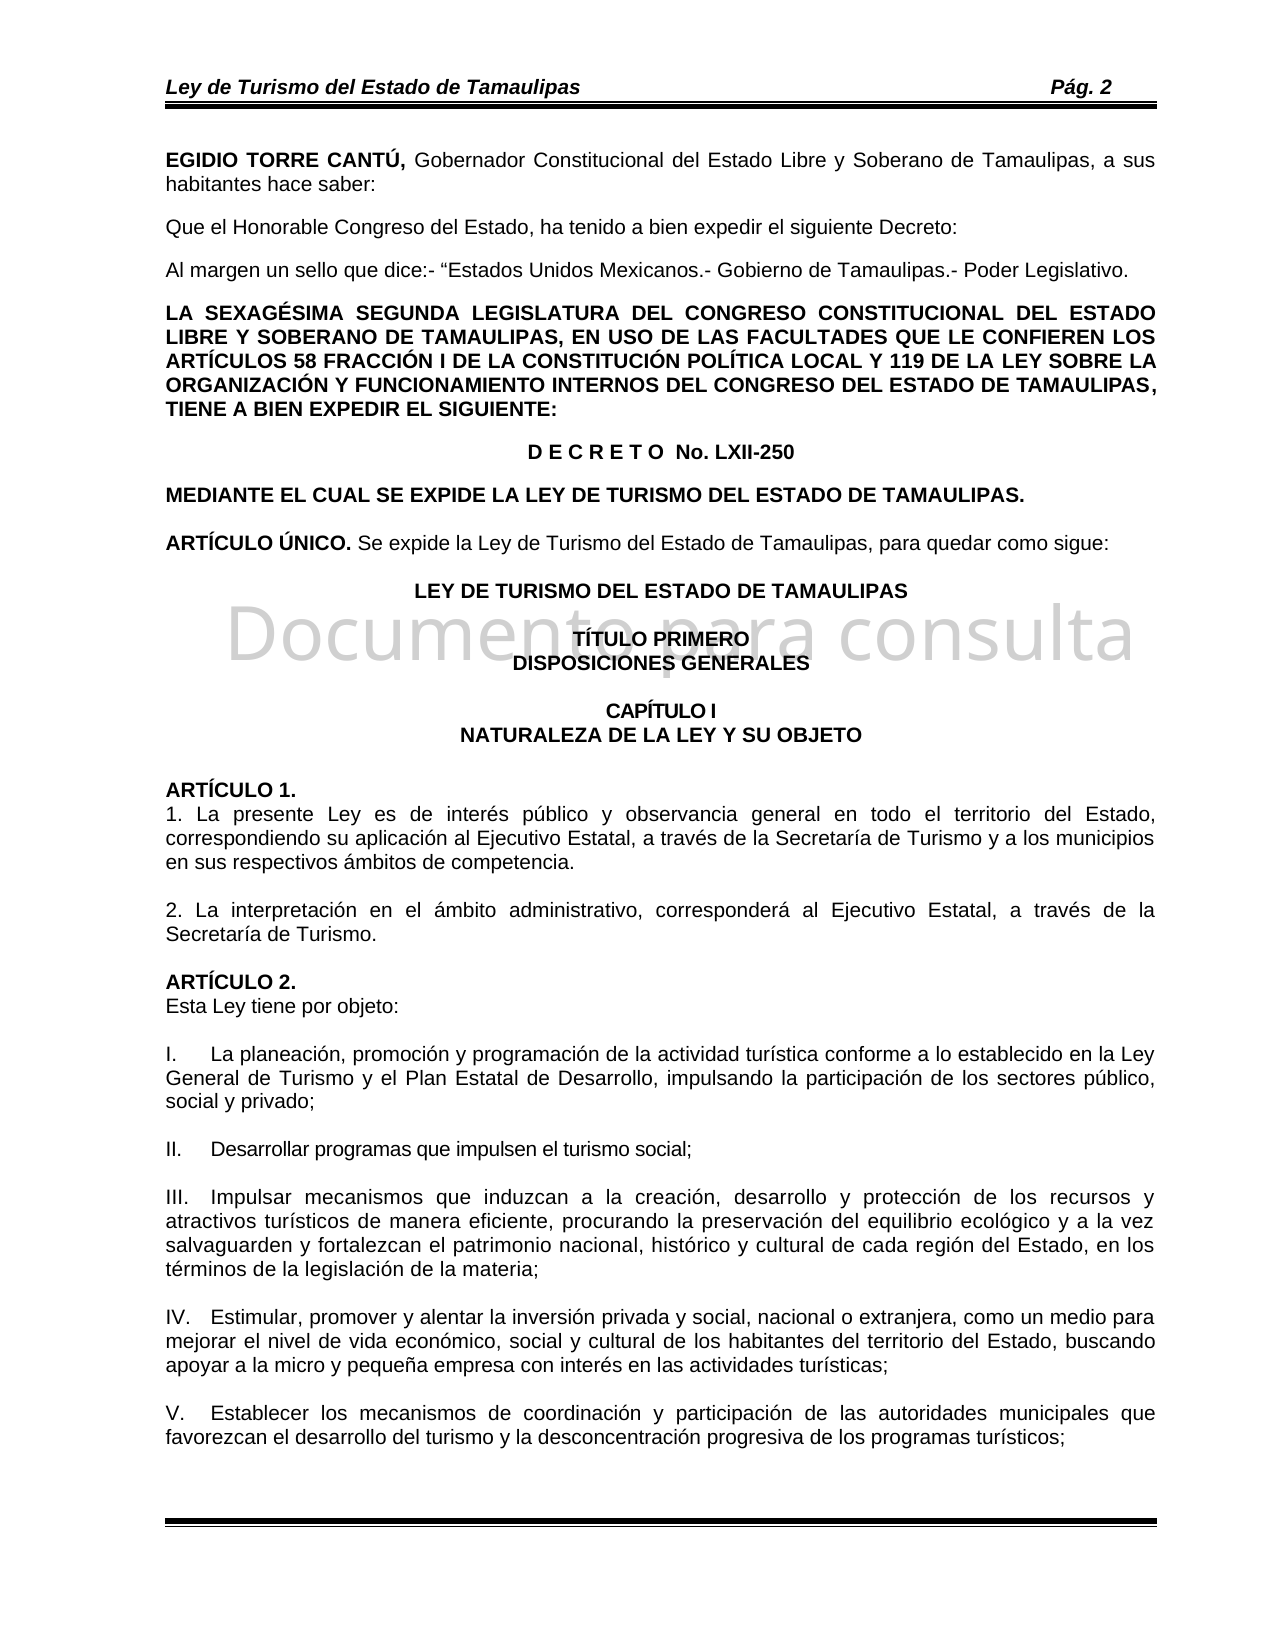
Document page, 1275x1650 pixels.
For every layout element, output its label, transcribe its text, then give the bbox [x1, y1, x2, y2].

text 1. La presente Ley es de interés público y observancia general en todo el territorio del Estado, correspondiendo su aplicación al Ejecutivo Estatal, a través de la Secretaría de Turismo y a los municipios en sus respectivos ámbitos de competencia. [165, 802, 1157, 874]
list Estimular, promover y alentar la inversión privada y social, nacional o extranjera, como un medio para mejorar el nivel de vida económico, social y cultural de los habitantes del territorio del Estado, buscando apoyar a la micro y pequeña empresa con interés en las actividades turísticas; [165, 1305, 1157, 1377]
text Que el Honorable Congreso del Estado, ha tenido a bien expedir el siguiente Decreto: [165, 215, 1157, 239]
text DISPOSICIONES GENERALES [165, 651, 1157, 675]
text ARTÍCULO ÚNICO. Se expide la Ley de Turismo del Estado de Tamaulipas, para quedar como sigue: [165, 531, 1157, 555]
list Desarrollar programas que impulsen el turismo social; [165, 1137, 1157, 1161]
text ARTÍCULO 2. [165, 969, 1157, 993]
text D E C R E T O No. LXII-250 [165, 440, 1157, 464]
text Esta Ley tiene por objeto: [165, 993, 1157, 1017]
text TÍTULO PRIMERO [165, 627, 1157, 651]
text Al margen un sello que dice:- “Estados Unidos Mexicanos.- Gobierno de Tamaulipas.- Poder Legislativo. [165, 258, 1157, 282]
text NATURALEZA DE LA LEY Y SU OBJETO [165, 723, 1157, 747]
text CAPÍTULO I [165, 699, 1157, 723]
list Impulsar mecanismos que induzcan a la creación, desarrollo y protección de los recursos y atractivos turísticos de manera eficiente, procurando la preservación del equilibrio ecológico y a la vez salvaguarden y fortalezcan el patrimonio nacional, histórico y cultural de cada región del Estado, en los términos de la legislación de la materia; [165, 1185, 1157, 1281]
text MEDIANTE EL CUAL SE EXPIDE LA LEY DE TURISMO DEL ESTADO DE TAMAULIPAS. [165, 483, 1157, 507]
text ARTÍCULO 1. [165, 778, 1157, 802]
text LA SEXAGÉSIMA SEGUNDA LEGISLATURA DEL CONGRESO CONSTITUCIONAL DEL ESTADO LIBRE Y SOBERANO DE TAMAULIPAS, EN USO DE LAS FACULTADES QUE LE CONFIEREN LOS ARTÍCULOS 58 FRACCIÓN I DE LA CONSTITUCIÓN POLÍTICA LOCAL Y 119 DE LA LEY SOBRE LA ORGANIZACIÓN Y FUNCIONAMIENTO INTERNOS DEL CONGRESO DEL ESTADO DE TAMAULIPAS, TIENE A BIEN EXPEDIR EL SIGUIENTE: [165, 301, 1157, 421]
text EGIDIO TORRE CANTÚ, Gobernador Constitucional del Estado Libre y Soberano de Tamaulipas, a sus habitantes hace saber: [165, 148, 1157, 196]
list Establecer los mecanismos de coordinación y participación de las autoridades municipales que favorezcan el desarrollo del turismo y la desconcentración progresiva de los programas turísticos; [165, 1401, 1157, 1449]
list La planeación, promoción y programación de la actividad turística conforme a lo establecido en la Ley General de Turismo y el Plan Estatal de Desarrollo, impulsando la participación de los sectores público, social y privado; [165, 1041, 1157, 1113]
text LEY DE TURISMO DEL ESTADO DE TAMAULIPAS [165, 579, 1157, 603]
text 2. La interpretación en el ámbito administrativo, corresponderá al Ejecutivo Estatal, a través de la Secretaría de Turismo. [165, 898, 1157, 946]
